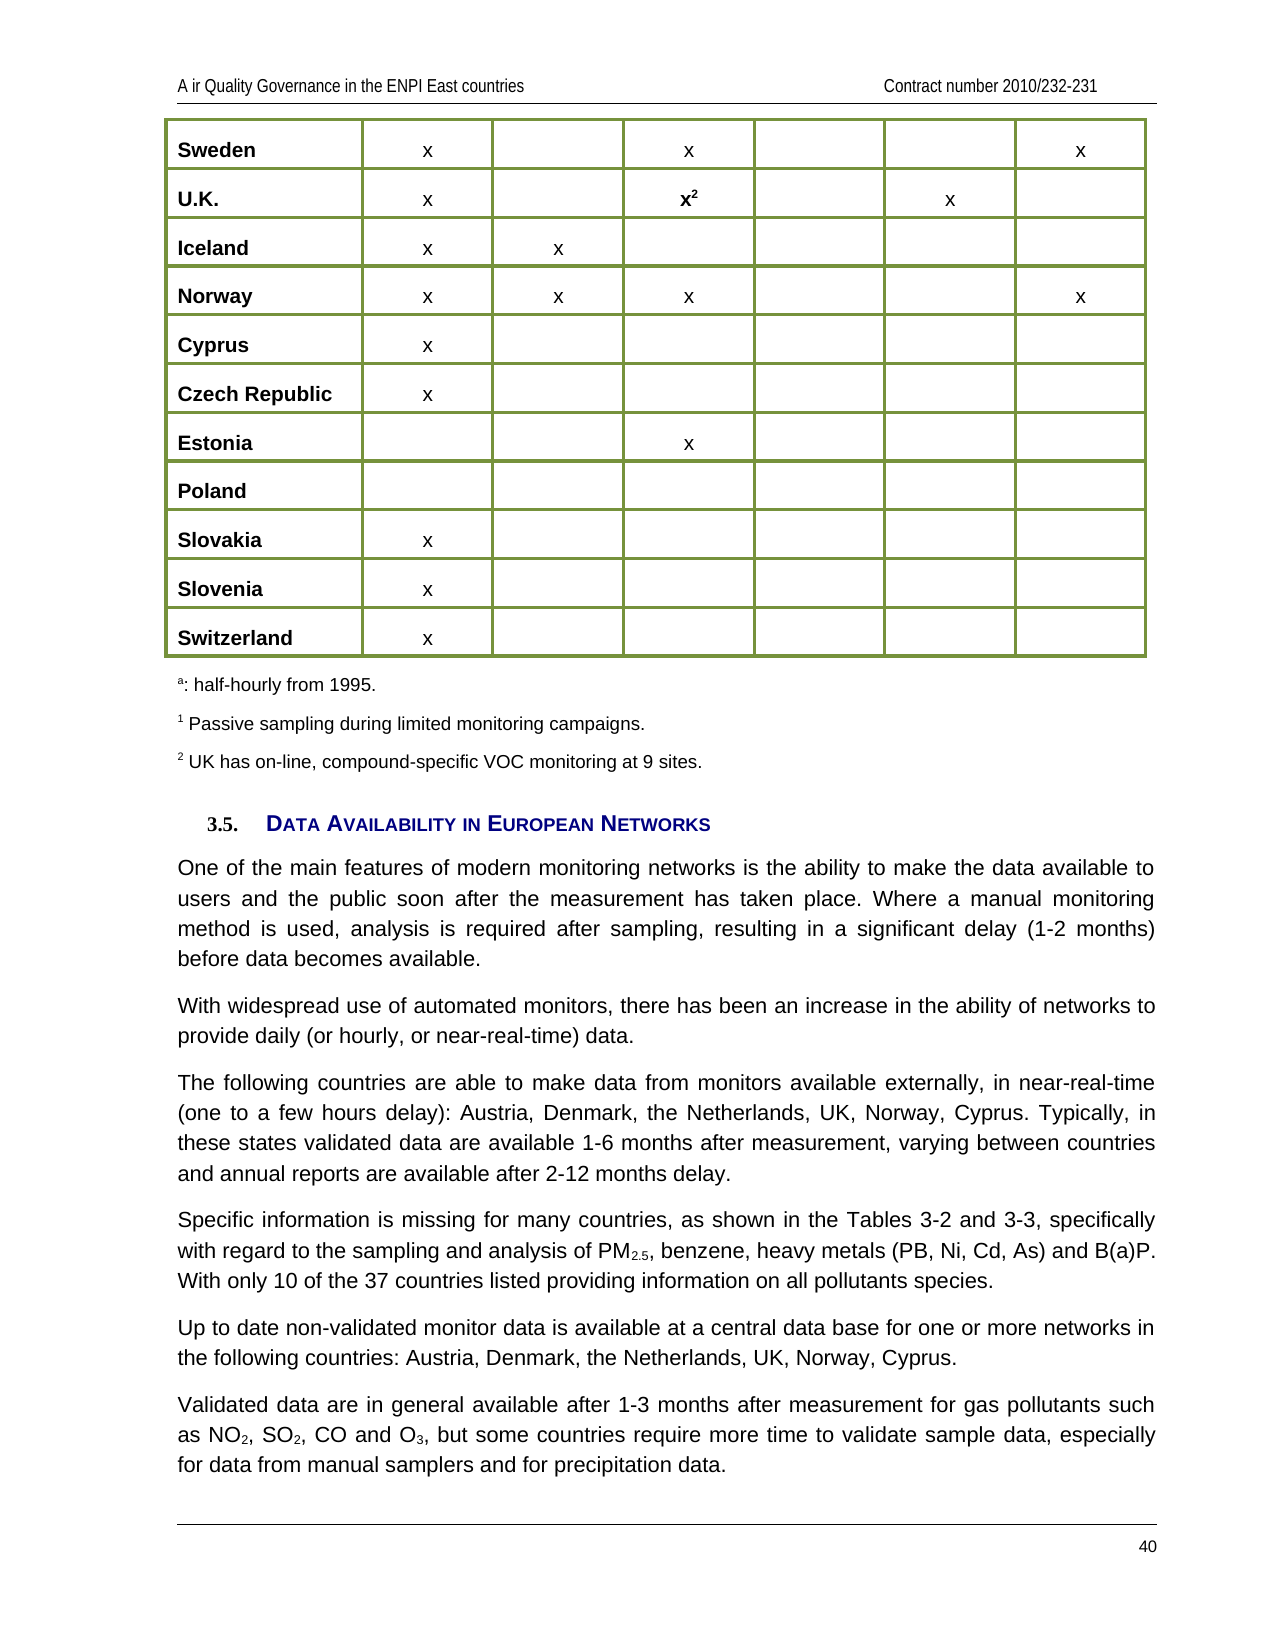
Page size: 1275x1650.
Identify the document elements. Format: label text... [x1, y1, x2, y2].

table_cell Switzerland [168, 609, 361, 654]
table_cell Slovakia [168, 511, 361, 557]
table_cell x [364, 365, 491, 411]
table_cell [494, 414, 622, 459]
table_cell x [364, 170, 491, 216]
table_cell x [364, 121, 491, 167]
table_cell [625, 609, 753, 654]
table_cell x [364, 316, 491, 362]
table_cell [1017, 511, 1144, 557]
table_cell [494, 560, 622, 606]
table_cell [364, 463, 491, 508]
table_cell [756, 170, 883, 216]
table_cell [756, 560, 883, 606]
table_cell [1017, 170, 1144, 216]
table_cell [756, 414, 883, 459]
text One of the main features of modern monitoring networks is the ability to make the data available to users and the public soon after the measurement has taken place. Where a manual monitoring method is used, analysis is required after sampling, resulting in a significant delay (1-2 months) before data becomes available. [177, 855, 1157, 971]
table_cell [1017, 560, 1144, 606]
table_cell x [1017, 121, 1144, 167]
table_cell x [494, 219, 622, 264]
table_cell [625, 511, 753, 557]
table_cell Czech Republic [168, 365, 361, 411]
table_cell x [364, 560, 491, 606]
table_cell [756, 121, 883, 167]
table_cell [494, 511, 622, 557]
text Specific information is missing for many countries, as shown in the Tables 3-2 and 3-3, specifically with regard to the sampling and analysis of PM2.5, benzene, heavy metals (PB, Ni, Cd, As) and B(a)P. With only 10 of the 37 countries listed providing information on all pollutants species. [177, 1207, 1157, 1293]
text 1 Passive sampling during limited monitoring campaigns. [177, 712, 1157, 734]
table_cell x [625, 414, 753, 459]
table_cell [756, 609, 883, 654]
table_cell Estonia [168, 414, 361, 459]
table_cell x [364, 268, 491, 313]
table_cell x [364, 219, 491, 264]
table_cell [886, 463, 1014, 508]
table_cell Slovenia [168, 560, 361, 606]
table_cell [756, 511, 883, 557]
table_cell [886, 121, 1014, 167]
table_cell [886, 414, 1014, 459]
table_cell [494, 316, 622, 362]
table_cell [494, 365, 622, 411]
text 2 UK has on-line, compound-specific VOC monitoring at 9 sites. [177, 751, 1157, 772]
text The following countries are able to make data from monitors available externally, in near-real-time (one to a few hours delay): Austria, Denmark, the Netherlands, UK, Norway, Cyprus. Typically, in these states validated data are available 1-6 months after measurement, varying between countries and annual reports are available after 2-12 months delay. [177, 1070, 1157, 1186]
table_cell [494, 170, 622, 216]
table_cell Sweden [168, 121, 361, 167]
table_cell [756, 316, 883, 362]
table_cell x [494, 268, 622, 313]
text a: half-hourly from 1995. [177, 674, 1157, 696]
table_cell [886, 511, 1014, 557]
text With widespread use of automated monitors, there has been an increase in the ability of networks to provide daily (or hourly, or near-real-time) data. [177, 993, 1157, 1048]
table_cell Norway [168, 268, 361, 313]
table_cell [1017, 316, 1144, 362]
table_cell [756, 463, 883, 508]
table_cell Iceland [168, 219, 361, 264]
text Up to date non-validated monitor data is available at a central data base for one or more networks in the following countries: Austria, Denmark, the Netherlands, UK, Norway, Cyprus. [177, 1315, 1157, 1370]
table_cell [625, 463, 753, 508]
table_cell Cyprus [168, 316, 361, 362]
table_cell [625, 365, 753, 411]
table_cell [1017, 609, 1144, 654]
table_cell [756, 365, 883, 411]
table_cell x [364, 609, 491, 654]
table_cell [494, 609, 622, 654]
table_cell [1017, 463, 1144, 508]
table_cell [886, 219, 1014, 264]
table_cell [494, 121, 622, 167]
table_cell [494, 463, 622, 508]
subtitle Data Availability in European Networks [207, 810, 1157, 836]
table_cell [886, 609, 1014, 654]
table_cell x [886, 170, 1014, 216]
table_cell [1017, 365, 1144, 411]
table_cell [625, 560, 753, 606]
table_cell [886, 560, 1014, 606]
table_cell [1017, 414, 1144, 459]
table_cell x2 [625, 170, 753, 216]
table_cell [756, 219, 883, 264]
table_cell [364, 414, 491, 459]
table_cell Poland [168, 463, 361, 508]
table_cell x [1017, 268, 1144, 313]
table_cell U.K. [168, 170, 361, 216]
table_cell [886, 365, 1014, 411]
table_cell x [364, 511, 491, 557]
table_cell [886, 316, 1014, 362]
table_cell x [625, 121, 753, 167]
table_cell [625, 316, 753, 362]
table_cell [1017, 219, 1144, 264]
table_cell [625, 219, 753, 264]
table_cell [886, 268, 1014, 313]
table_cell x [625, 268, 753, 313]
table_cell [756, 268, 883, 313]
text Validated data are in general available after 1-3 months after measurement for gas pollutants such as NO2, SO2, CO and O3, but some countries require more time to validate sample data, especially for data from manual samplers and for precipitation data. [177, 1392, 1157, 1477]
